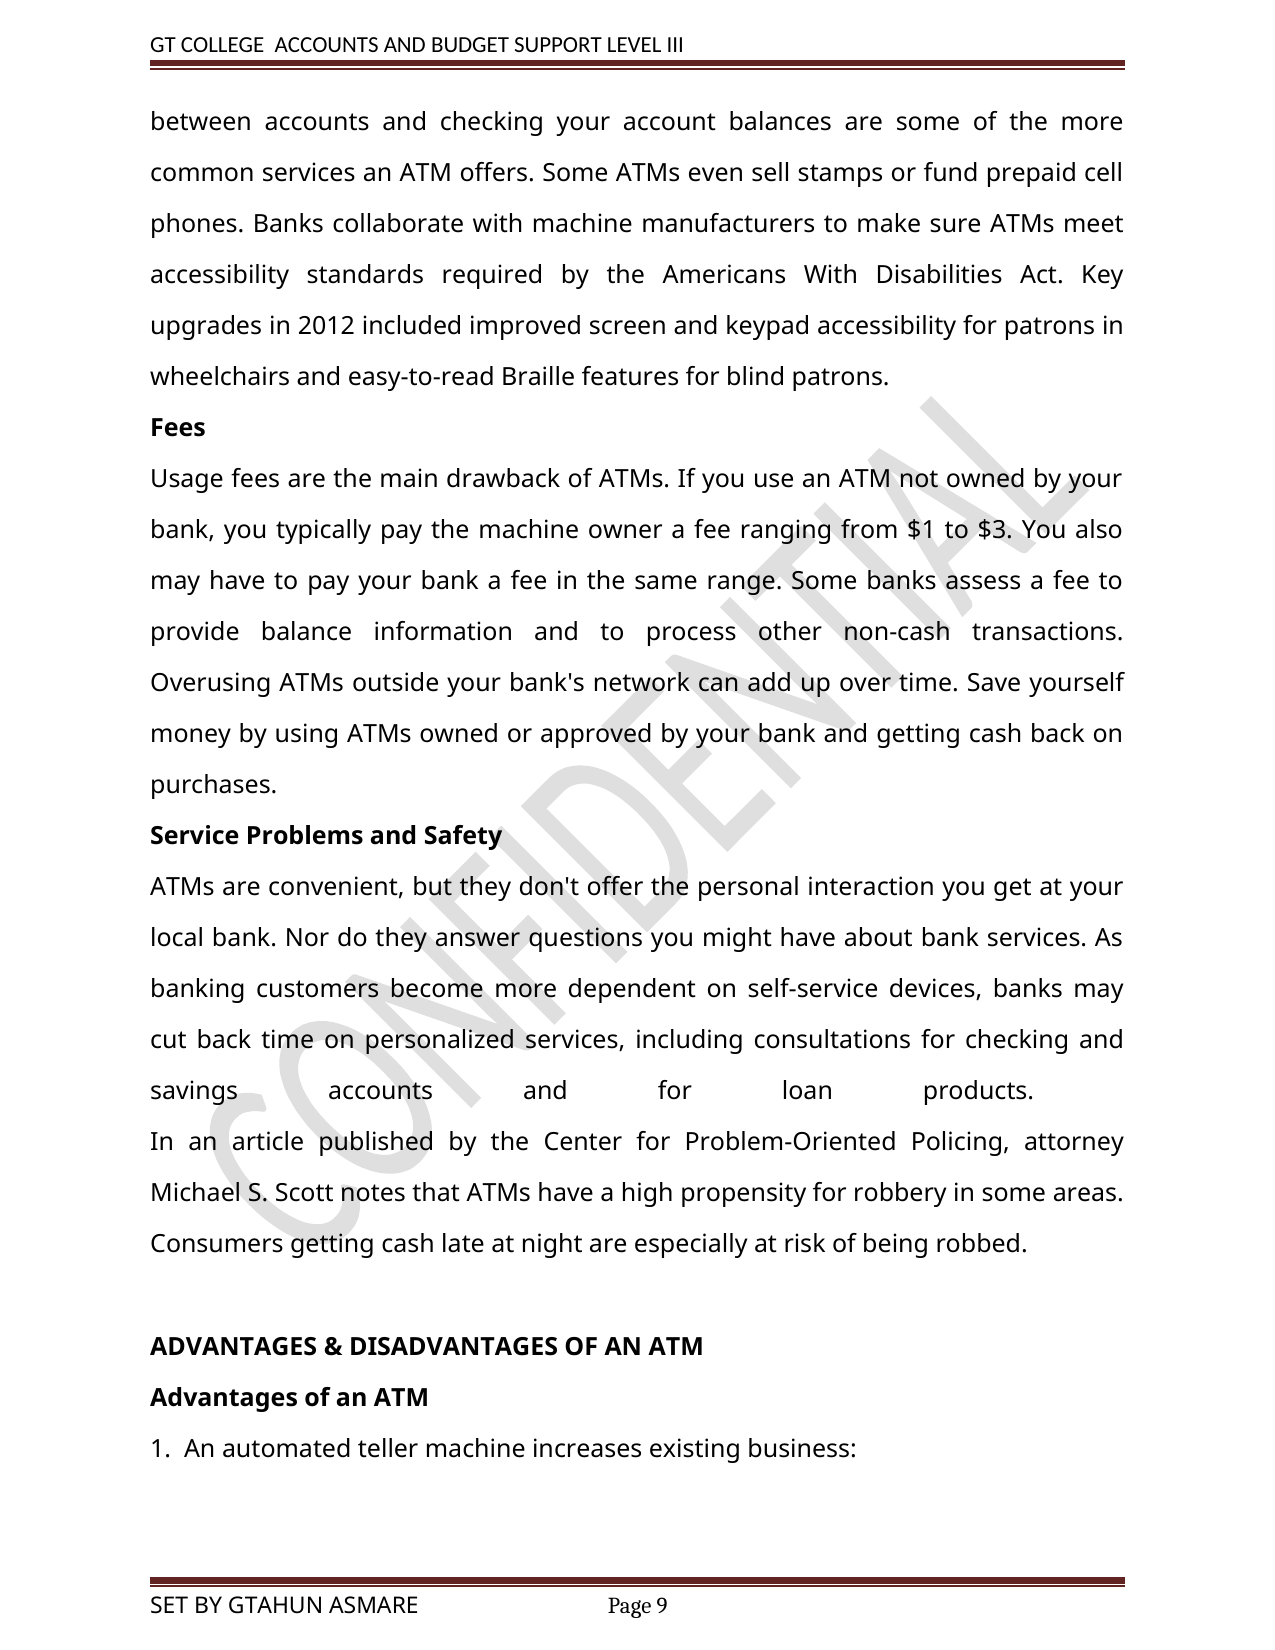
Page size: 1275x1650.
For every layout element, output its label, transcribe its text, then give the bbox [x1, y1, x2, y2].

subtitle ADVANTAGES & DISADVANTAGES OF AN ATM [150, 1328, 1125, 1362]
text Fees [150, 409, 1125, 443]
text Service Problems and Safety [150, 818, 1125, 852]
text 1. An automated teller machine increases existing business: [150, 1430, 1125, 1464]
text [150, 103, 1125, 392]
text ATMs are convenient, but they don't offer the personal interaction you get at your local bank. Nor do they answer questions you might have about bank services. As banking customers become more dependent on self-service devices, banks may cut back time on personalized services, including consultations for checking and savings accounts and for loan products. In an article published by the Center for Problem-Oriented Policing, attorney Michael S. Scott notes that ATMs have a high propensity for robbery in some areas. Consumers getting cash late at night are especially at risk of being robbed. [150, 869, 1125, 1260]
text Usage fees are the main drawback of ATMs. If you use an ATM not owned by your bank, you typically pay the machine owner a fee ranging from $1 to $3. You also may have to pay your bank a fee in the same range. Some banks assess a fee to provide balance information and to process other non-cash transactions. Overusing ATMs outside your bank's network can add up over time. Save yourself money by using ATMs owned or approved by your bank and getting cash back on purchases. [150, 460, 1125, 801]
text Advantages of an ATM [150, 1379, 1125, 1413]
